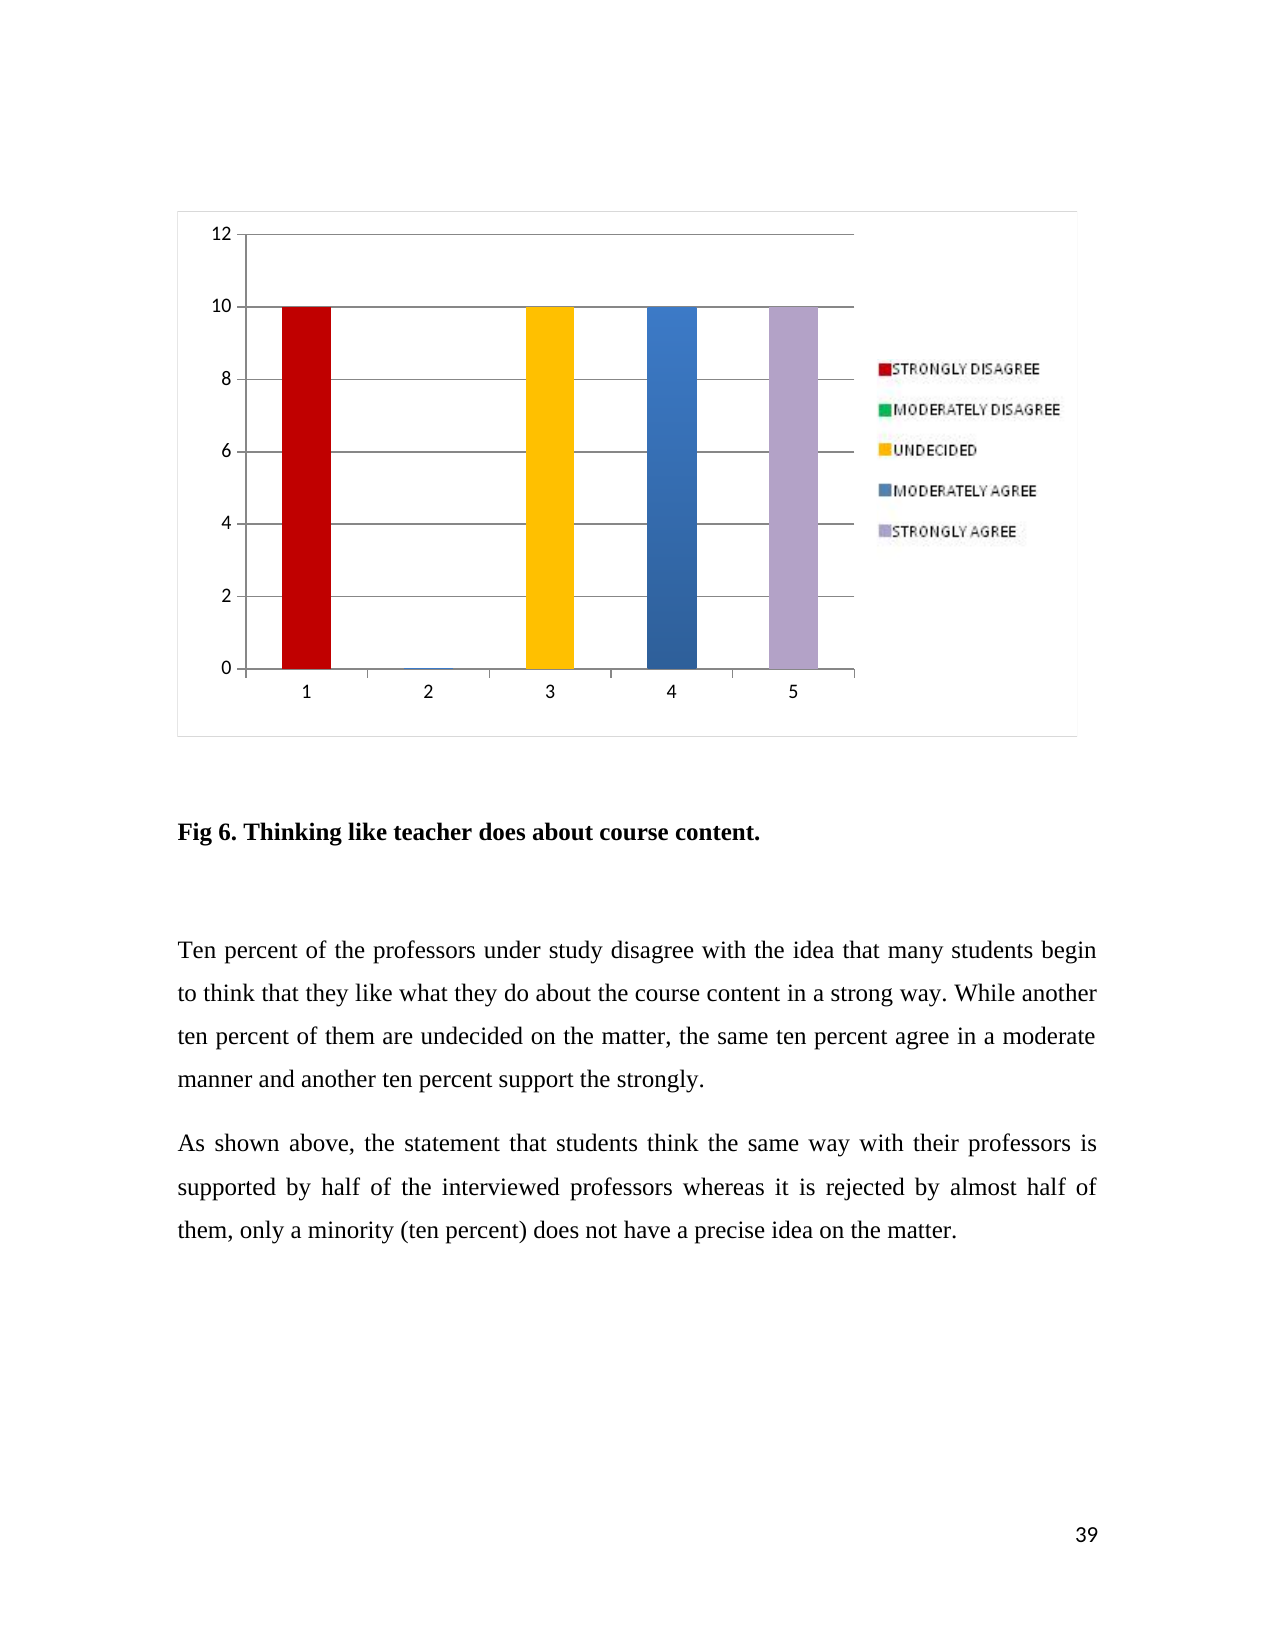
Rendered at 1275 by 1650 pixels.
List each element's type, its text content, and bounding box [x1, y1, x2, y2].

text As shown above, the statement that students think the same way with their professors is supported by half of the interviewed professors whereas it is rejected by almost half of them, only a minority (ten percent) does not have a precise idea on the matter. [177, 1128, 1098, 1243]
text Ten percent of the professors under study disagree with the idea that many students begin to think that they like what they do about the course content in a strong way. While another ten percent of them are undecided on the matter, the same ten percent agree in a moderate manner and another ten percent support the strongly. [177, 935, 1098, 1093]
text Fig 6. Thinking like teacher does about course content. [177, 817, 1098, 846]
picture [876, 359, 1066, 567]
